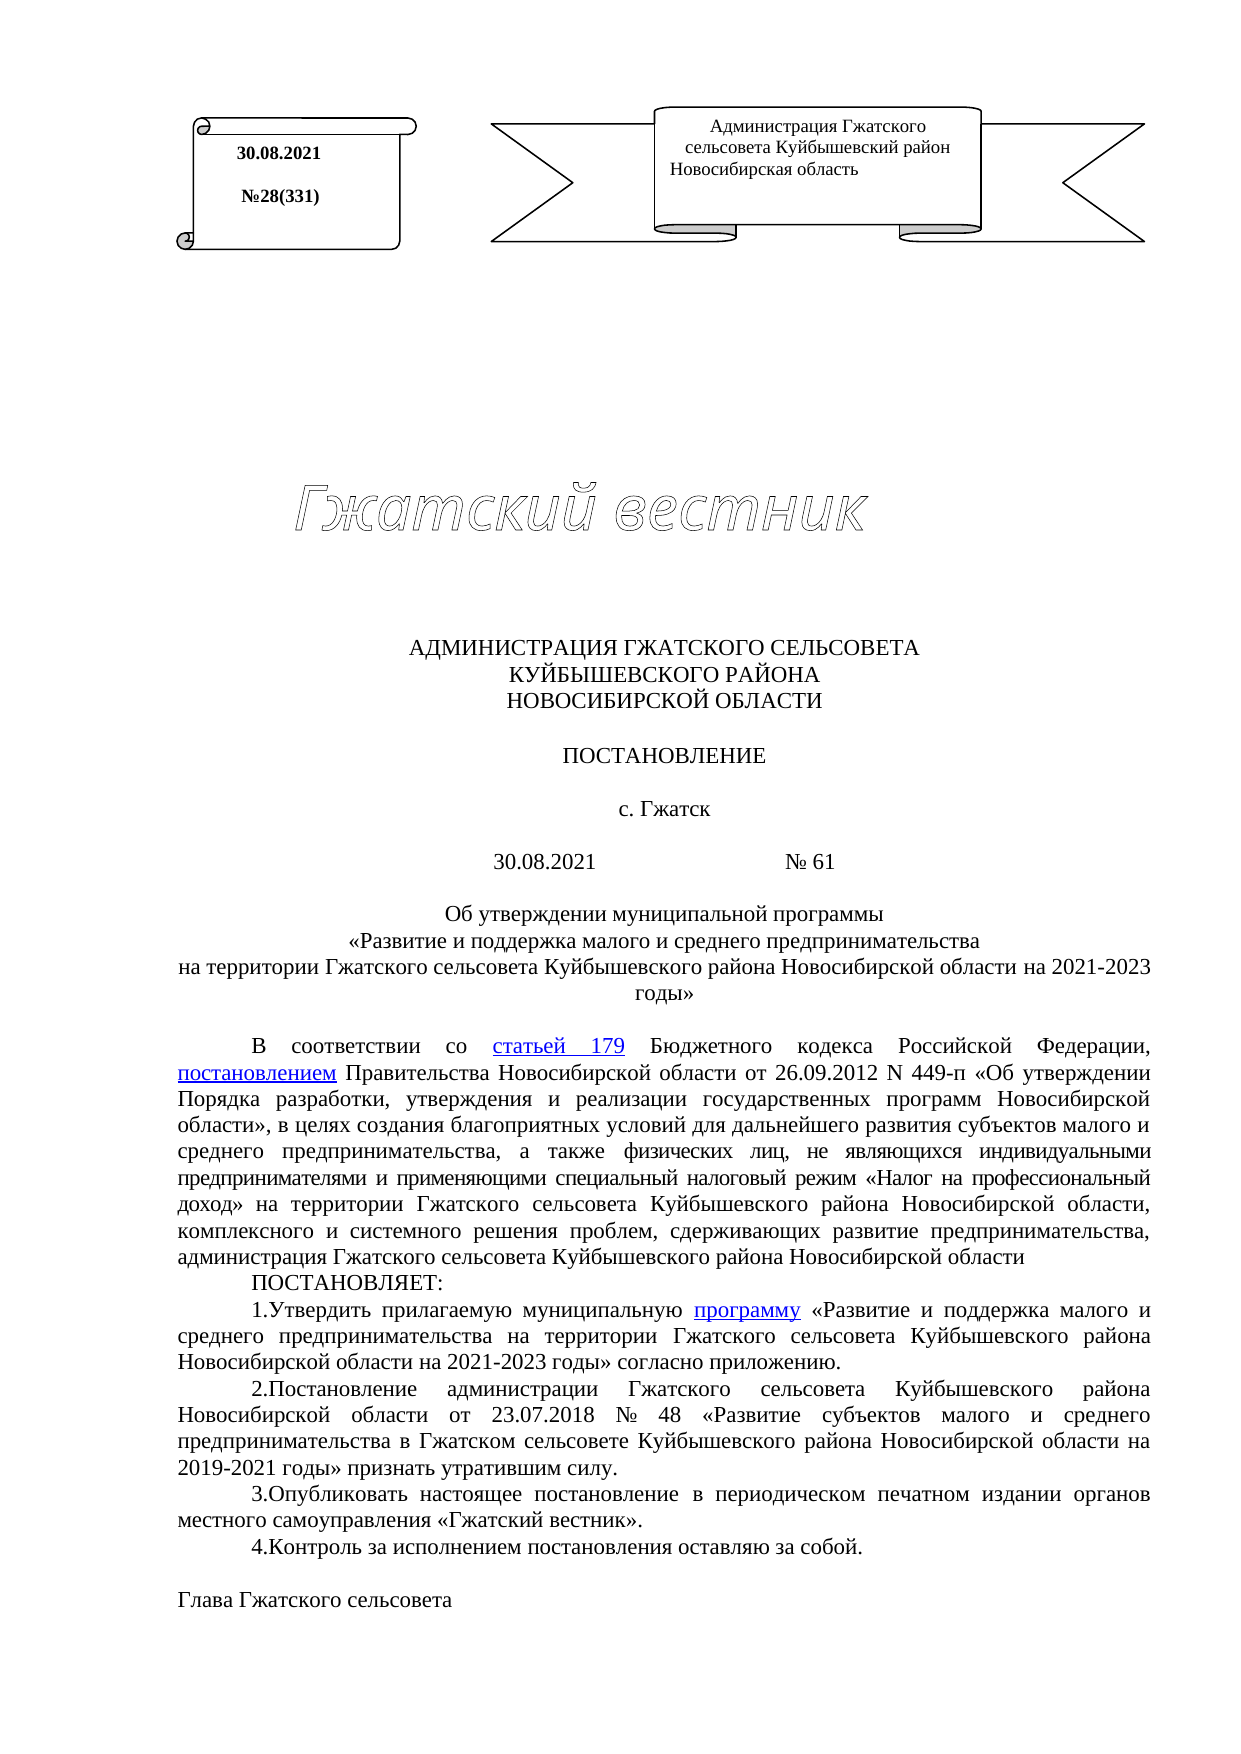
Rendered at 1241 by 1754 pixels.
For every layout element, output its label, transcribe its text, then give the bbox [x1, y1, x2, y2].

text с. Гжатск [177, 795, 1152, 821]
text Гжатский вестник [177, 463, 1152, 548]
text 4.Контроль за исполнением постановления оставляю за собой. [177, 1533, 1152, 1559]
text 30.08.2021 № 61 [177, 848, 1152, 874]
text АДМИНИСТРАЦИЯ ГЖАТСКОГО СЕЛЬСОВЕТА [177, 634, 1152, 661]
text 2.Постановление администрации Гжатского сельсовета Куйбышевского района Новосибирской области от 23.07.2018 № 48 «Развитие субъектов малого и среднего предпринимательства в Гжатском сельсовете Куйбышевского района Новосибирской области на 2019-2021 годы» признать утратившим силу. [177, 1375, 1152, 1480]
text Глава Гжатского сельсовета [177, 1586, 1152, 1612]
text ПОСТАНОВЛЕНИЕ [177, 742, 1152, 769]
text «Развитие и поддержка малого и среднего предпринимательства [177, 927, 1152, 953]
text 1.Утвердить прилагаемую муниципальную программу «Развитие и поддержка малого и среднего предпринимательства на территории Гжатского сельсовета Куйбышевского района Новосибирской области на 2021-2023 годы» согласно приложению. [177, 1296, 1152, 1375]
text КУЙБЫШЕВСКОГО РАЙОНА [177, 661, 1152, 687]
text ПОСТАНОВЛЯЕТ: [177, 1269, 1152, 1296]
text 3.Опубликовать настоящее постановление в периодическом печатном издании органов местного самоуправления «Гжатский вестник». [177, 1480, 1152, 1533]
text Об утверждении муниципальной программы [177, 900, 1152, 927]
text В соответствии со статьей 179 Бюджетного кодекса Российской Федерации, постановлением Правительства Новосибирской области от 26.09.2012 N 449-п «Об утверждении Порядка разработки, утверждения и реализации государственных программ Новосибирской области», в целях создания благоприятных условий для дальнейшего развития субъектов малого и среднего предпринимательства, а также физических лиц, не являющихся индивидуальными предпринимателями и применяющими специальный налоговый режим «Налог на профессиональный доход» на территории Гжатского сельсовета Куйбышевского района Новосибирской области, комплексного и системного решения проблем, сдерживающих развитие предпринимательства, администрация Гжатского сельсовета Куйбышевского района Новосибирской области [177, 1032, 1152, 1269]
text НОВОСИБИРСКОЙ ОБЛАСТИ [177, 687, 1152, 713]
text на территории Гжатского сельсовета Куйбышевского района Новосибирской области на 2021-2023 годы» [177, 953, 1152, 1006]
